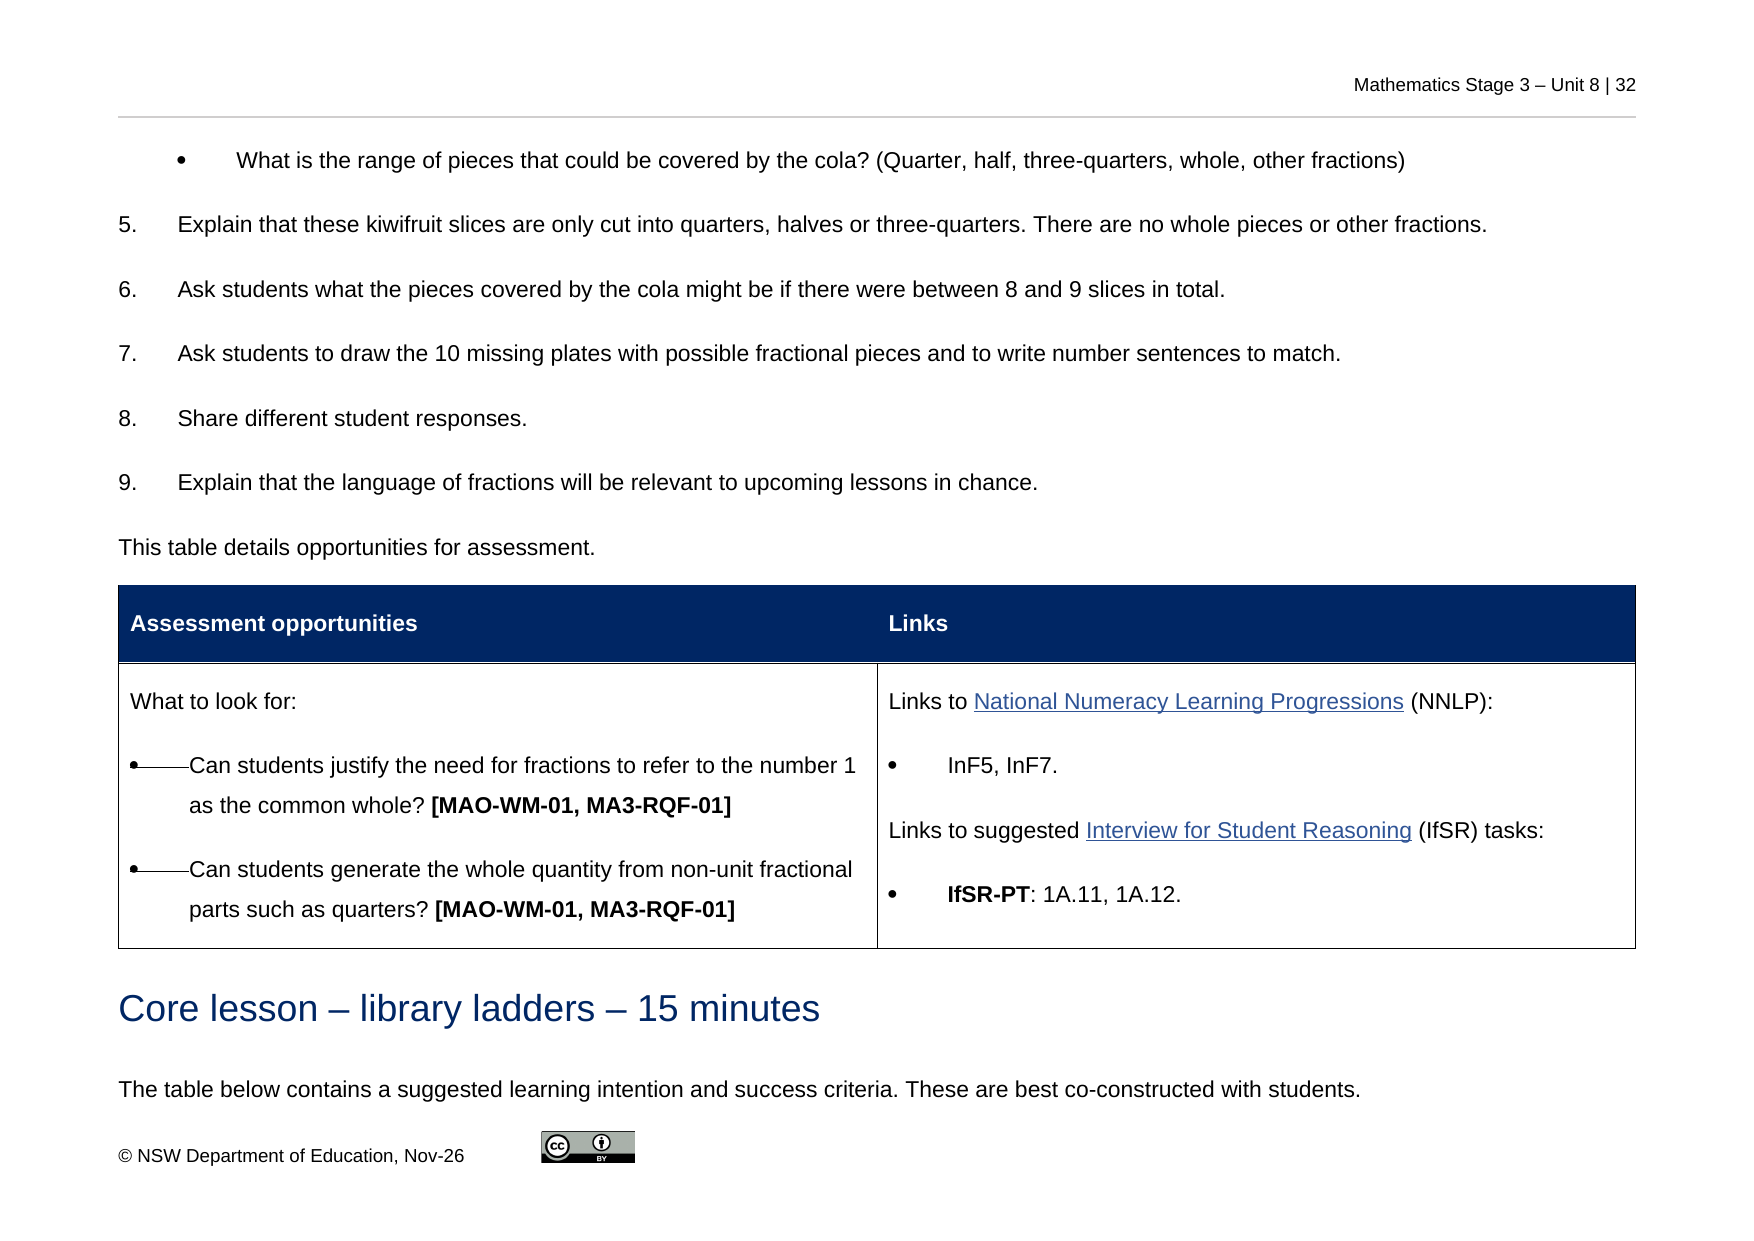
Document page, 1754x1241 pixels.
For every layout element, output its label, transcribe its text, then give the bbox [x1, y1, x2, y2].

list Share different student responses. [118, 404, 1636, 431]
list Ask students to draw the 10 missing plates with possible fractional pieces and to write number sentences to match. [118, 340, 1636, 366]
table_cell Links to National Numeracy Learning Progressions (NNLP): InF5, InF7. Links to suggested Interview for Student Reasoning (IfSR) tasks: IfSR-PT: 1A.11, 1A.12. [878, 664, 1635, 948]
list Explain that these kiwifruit slices are only cut into quarters, halves or three-quarters. There are no whole pieces or other fractions. [118, 211, 1636, 237]
table_header Links [877, 585, 1635, 662]
table_header Assessment opportunities [119, 585, 877, 662]
list Ask students what the pieces covered by the cola might be if there were between 8 and 9 slices in total. [118, 276, 1636, 302]
table_cell What to look for: Can students justify the need for fractions to refer to the number 1 as the common whole? [MAO-WM-01, MA3-RQF-01] Can students generate the whole quantity from non-unit fractional parts such as quarters? [MAO-WM-01, MA3-RQF-01] [119, 664, 877, 948]
list Explain that the language of fractions will be relevant to upcoming lessons in chance. [118, 469, 1636, 495]
picture [541, 1131, 635, 1163]
text The table below contains a suggested learning intention and success criteria. These are best co-constructed with students. [118, 1076, 1636, 1102]
subtitle Core lesson – library ladders – 15 minutes [118, 986, 1636, 1029]
text This table details opportunities for assessment. [118, 533, 1636, 560]
list What is the range of pieces that could be covered by the cola? (Quarter, half, three-quarters, whole, other fractions) [177, 147, 1636, 173]
